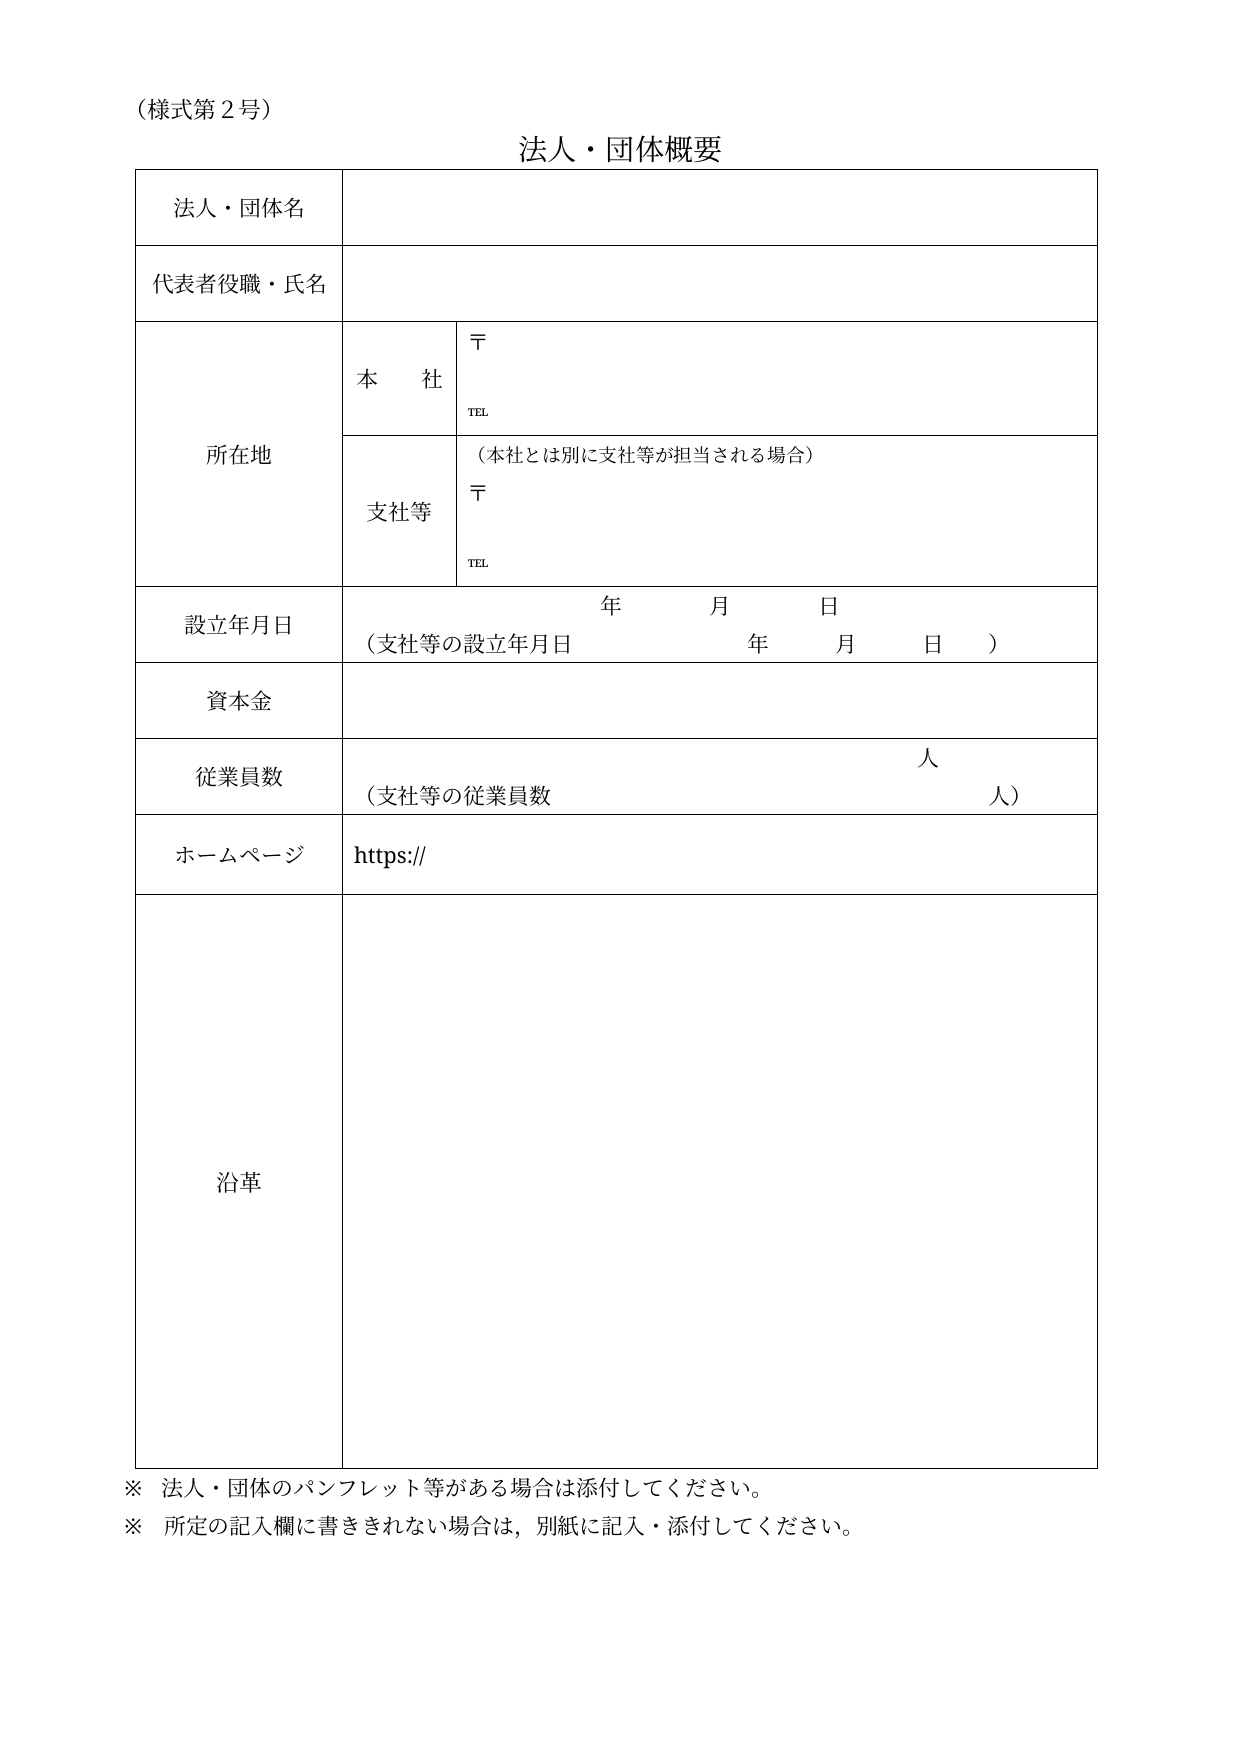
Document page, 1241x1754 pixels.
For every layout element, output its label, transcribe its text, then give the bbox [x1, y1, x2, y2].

table_cell （本社とは別に支社等が担当される場合） 〒 ℡ [457, 436, 1097, 586]
table_cell 年 月 日 （支社等の設立年月日 年 月 日 ） [343, 587, 1097, 662]
table_cell 設立年月日 [136, 587, 342, 662]
table_cell 支社等 [343, 436, 456, 586]
table_header [343, 170, 1097, 245]
text 法人・団体概要 [124, 127, 1116, 169]
table_cell [343, 895, 1097, 1468]
table_cell 人 （支社等の従業員数 人） [343, 739, 1097, 814]
table_cell [343, 246, 1097, 321]
table_cell 沿革 [136, 895, 342, 1468]
text （様式第２号） [124, 89, 1116, 127]
table_cell [343, 663, 1097, 738]
text ※ 所定の記入欄に書ききれない場合は，別紙に記入・添付してください。 [124, 1506, 1116, 1544]
table_cell 従業員数 [136, 739, 342, 814]
table_cell https:// [343, 815, 1097, 894]
table_cell 本 社 [343, 322, 456, 434]
table_cell 代表者役職・氏名 [136, 246, 342, 321]
table_cell 資本金 [136, 663, 342, 738]
table_cell 〒 ℡ [457, 322, 1097, 434]
list 法人・団体のパンフレット等がある場合は添付してください。 [124, 1469, 1116, 1506]
table_header 法人・団体名 [136, 170, 342, 245]
table_cell ホームページ [136, 815, 342, 894]
table_cell 所在地 [136, 322, 342, 586]
